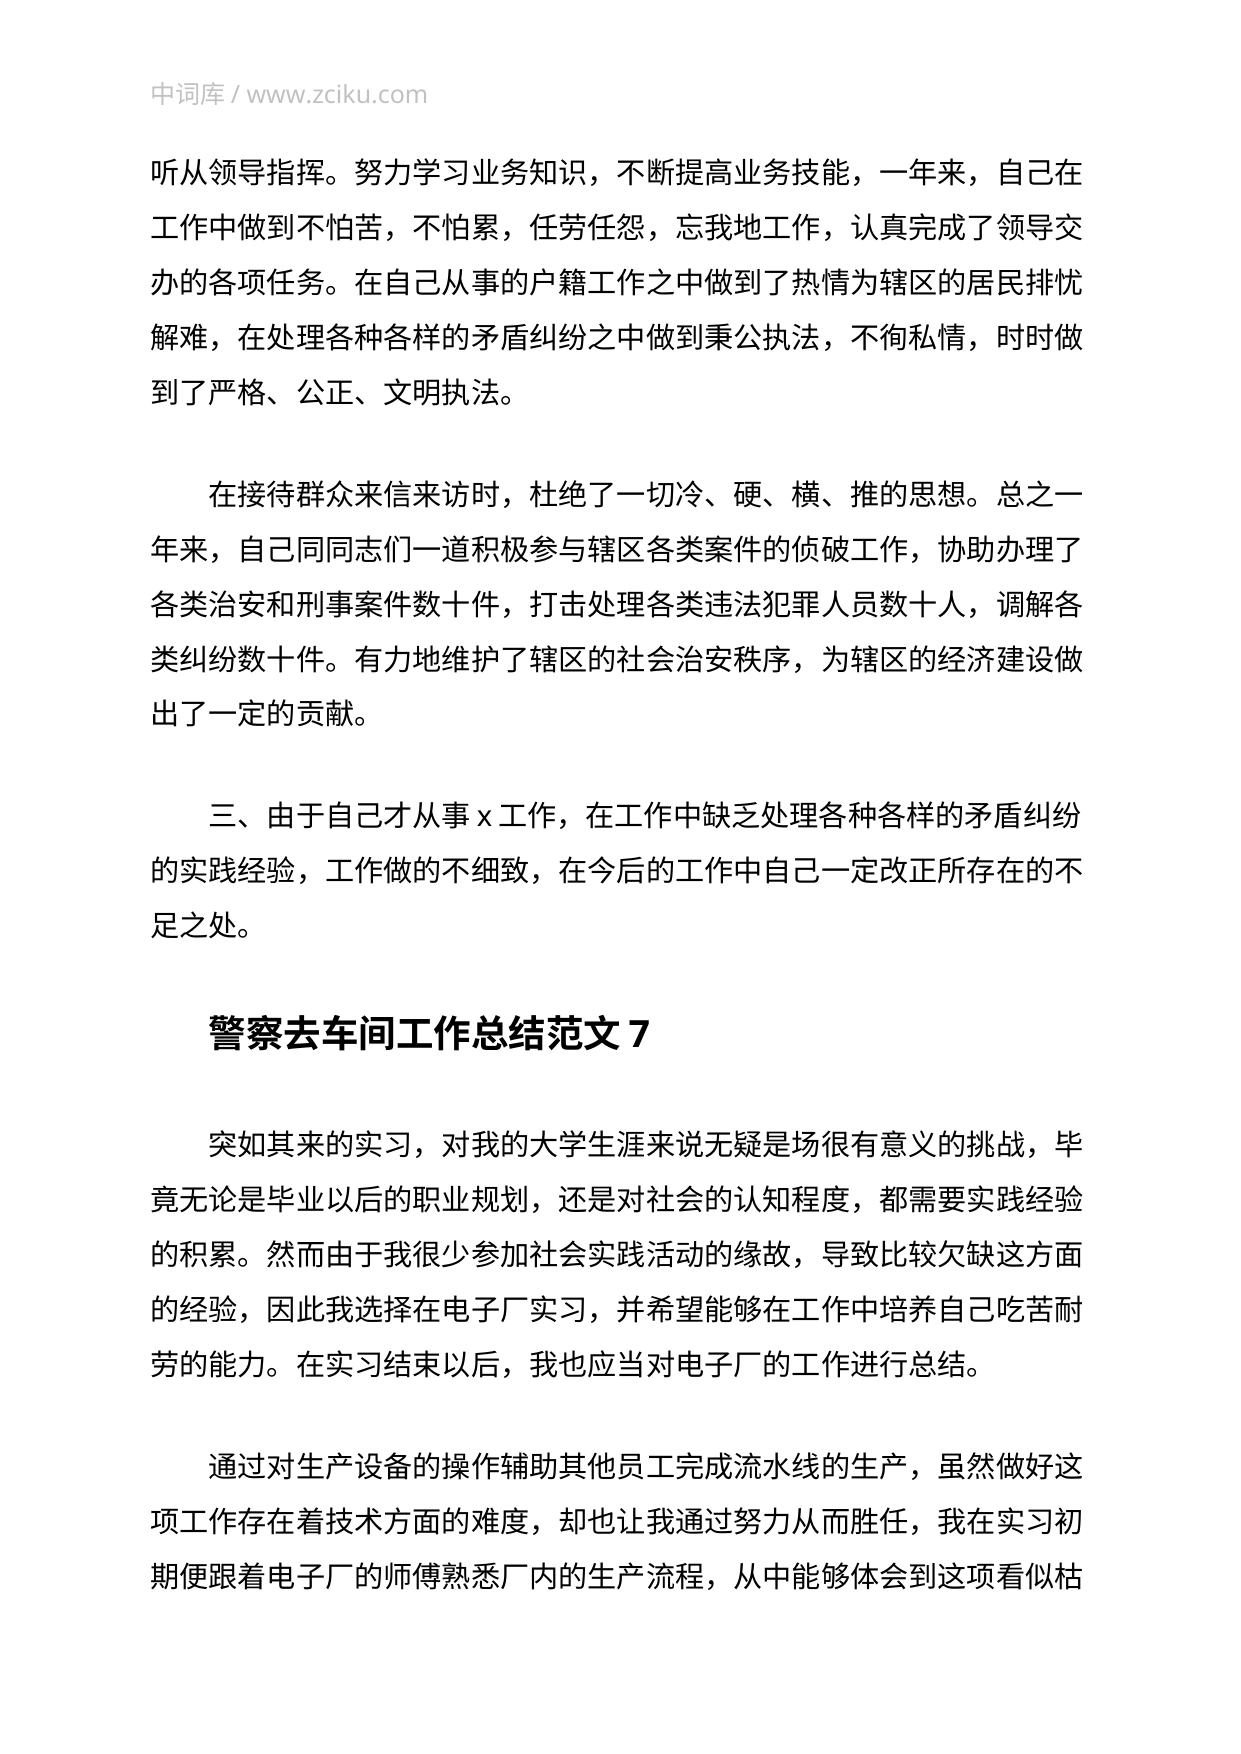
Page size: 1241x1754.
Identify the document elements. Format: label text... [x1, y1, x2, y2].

text 三、由于自己才从事x工作，在工作中缺乏处理各种各样的矛盾纠纷的实践经验，工作做的不细致，在今后的工作中自己一定改正所存在的不足之处。 [150, 793, 1090, 945]
text 在接待群众来信来访时，杜绝了一切冷、硬、横、推的思想。总之一年来，自己同同志们一道积极参与辖区各类案件的侦破工作，协助办理了各类治安和刑事案件数十件，打击处理各类违法犯罪人员数十人，调解各类纠纷数十件。有力地维护了辖区的社会治安秩序，为辖区的经济建设做出了一定的贡献。 [150, 471, 1090, 733]
text 突如其来的实习，对我的大学生涯来说无疑是场很有意义的挑战，毕竟无论是毕业以后的职业规划，还是对社会的认知程度，都需要实践经验的积累。然而由于我很少参加社会实践活动的缘故，导致比较欠缺这方面的经验，因此我选择在电子厂实习，并希望能够在工作中培养自己吃苦耐劳的能力。在实习结束以后，我也应当对电子厂的工作进行总结。 [150, 1122, 1090, 1384]
text 警察去车间工作总结范文7 [150, 1004, 1090, 1059]
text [150, 150, 1090, 412]
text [150, 1443, 1090, 1595]
